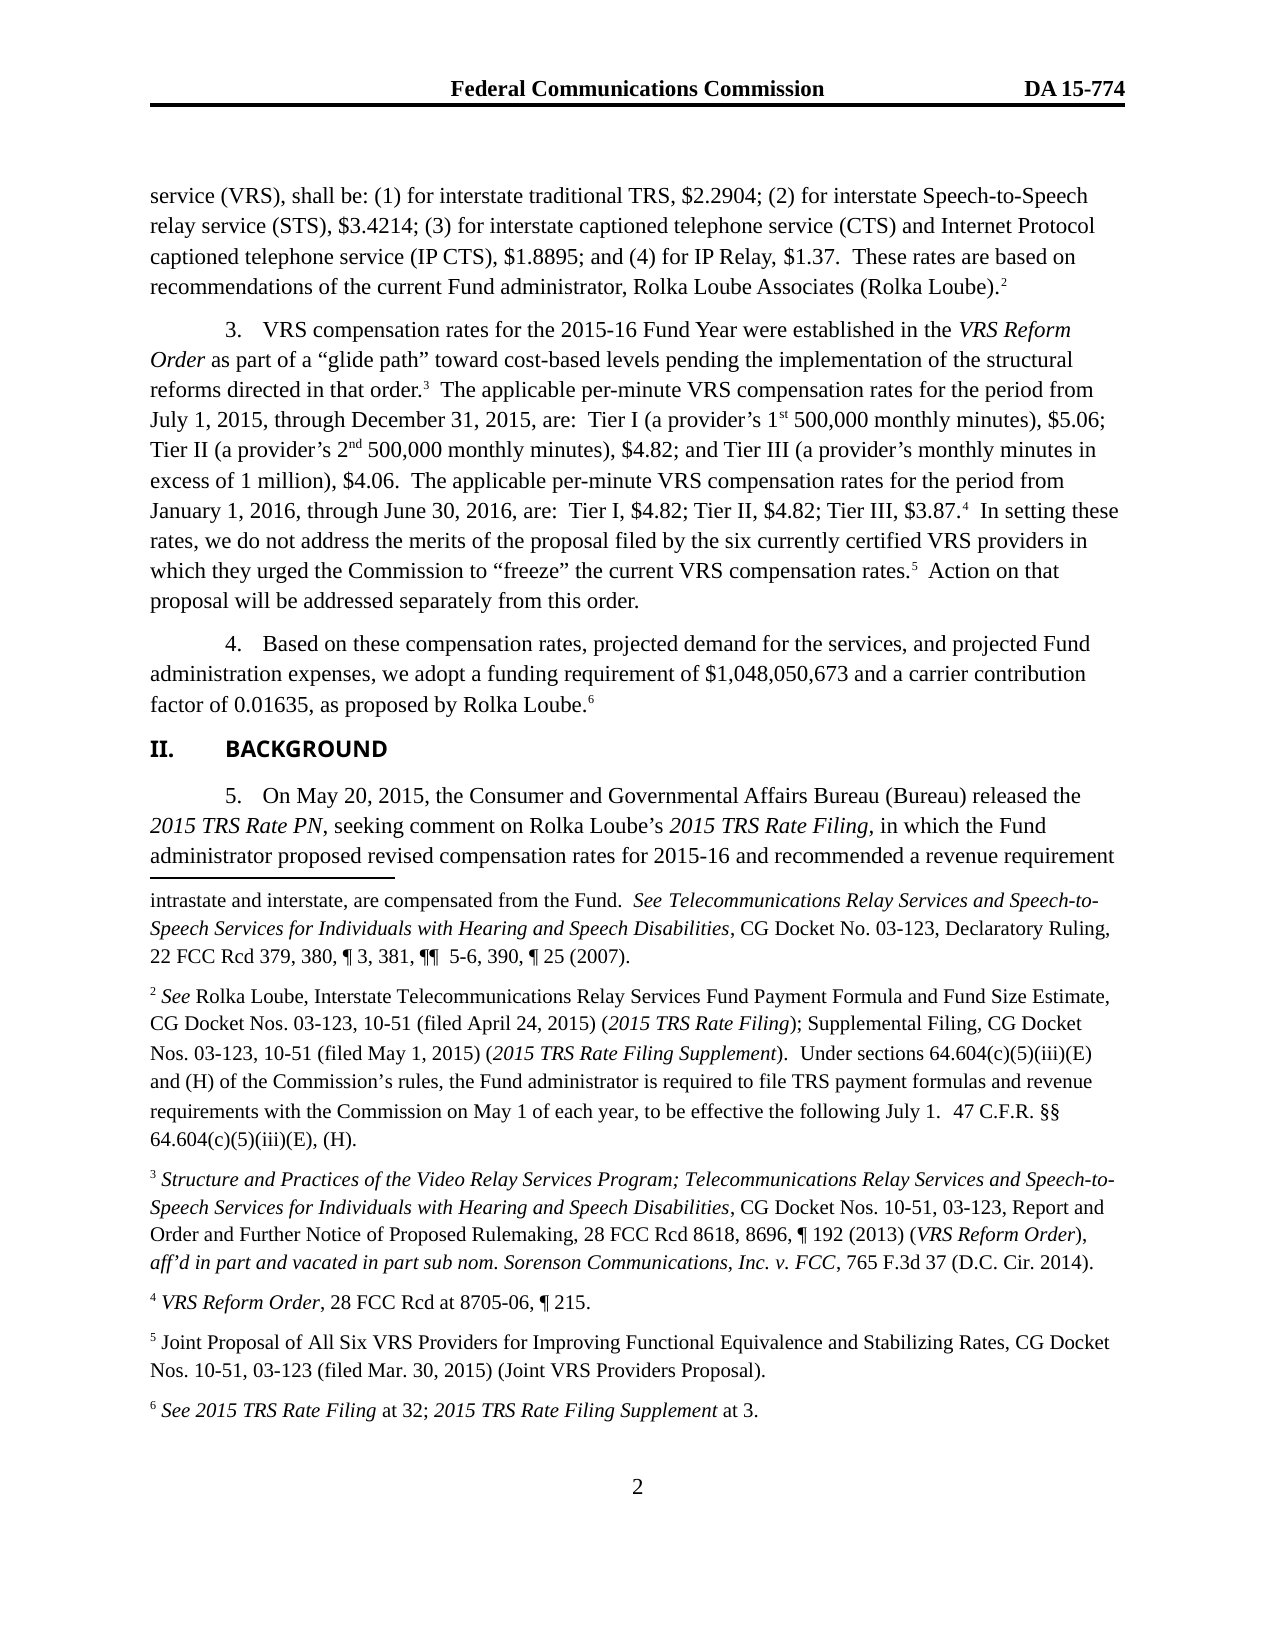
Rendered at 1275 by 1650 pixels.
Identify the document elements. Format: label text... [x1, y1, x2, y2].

text VRS compensation rates for the 2015-16 Fund Year were established in the VRS Reform Order as part of a “glide path” toward cost-based levels pending the implementation of the structural reforms directed in that order. The applicable per-minute VRS compensation rates for the period from July 1, 2015, through December 31, 2015, are: Tier I (a provider’s 1st 500,000 monthly minutes), $5.06; Tier II (a provider’s 2nd 500,000 monthly minutes), $4.82; and Tier III (a provider’s monthly minutes in excess of 1 million), $4.06. The applicable per-minute VRS compensation rates for the period from January 1, 2016, through June 30, 2016, are: Tier I, $4.82; Tier II, $4.82; Tier III, $3.87. In setting these rates, we do not address the merits of the proposal filed by the six currently certified VRS providers in which they urged the Commission to “freeze” the current VRS compensation rates. Action on that proposal will be addressed separately from this order. [150, 316, 1125, 614]
text On May 20, 2015, the Consumer and Governmental Affairs Bureau (Bureau) released the 2015 TRS Rate PN, seeking comment on Rolka Loube’s 2015 TRS Rate Filing, in which the Fund administrator proposed revised compensation rates for 2015-16 and recommended a revenue requirement and contribution factor for 2015-16. In response to the 2015 TRS Rate PN, the Commission received nine comments and five reply comments from TRS providers and related companies, telecommunications industry contributors to the Fund, and consumer and interpreter organizations. [150, 782, 1125, 868]
subtitle BACKGROUND [150, 733, 1125, 764]
text Based on these compensation rates, projected demand for the services, and projected Fund administration expenses, we adopt a funding requirement of $1,048,050,673 and a carrier contribution factor of 0.01635, as proposed by Rolka Loube. [150, 630, 1125, 717]
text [150, 182, 1125, 299]
